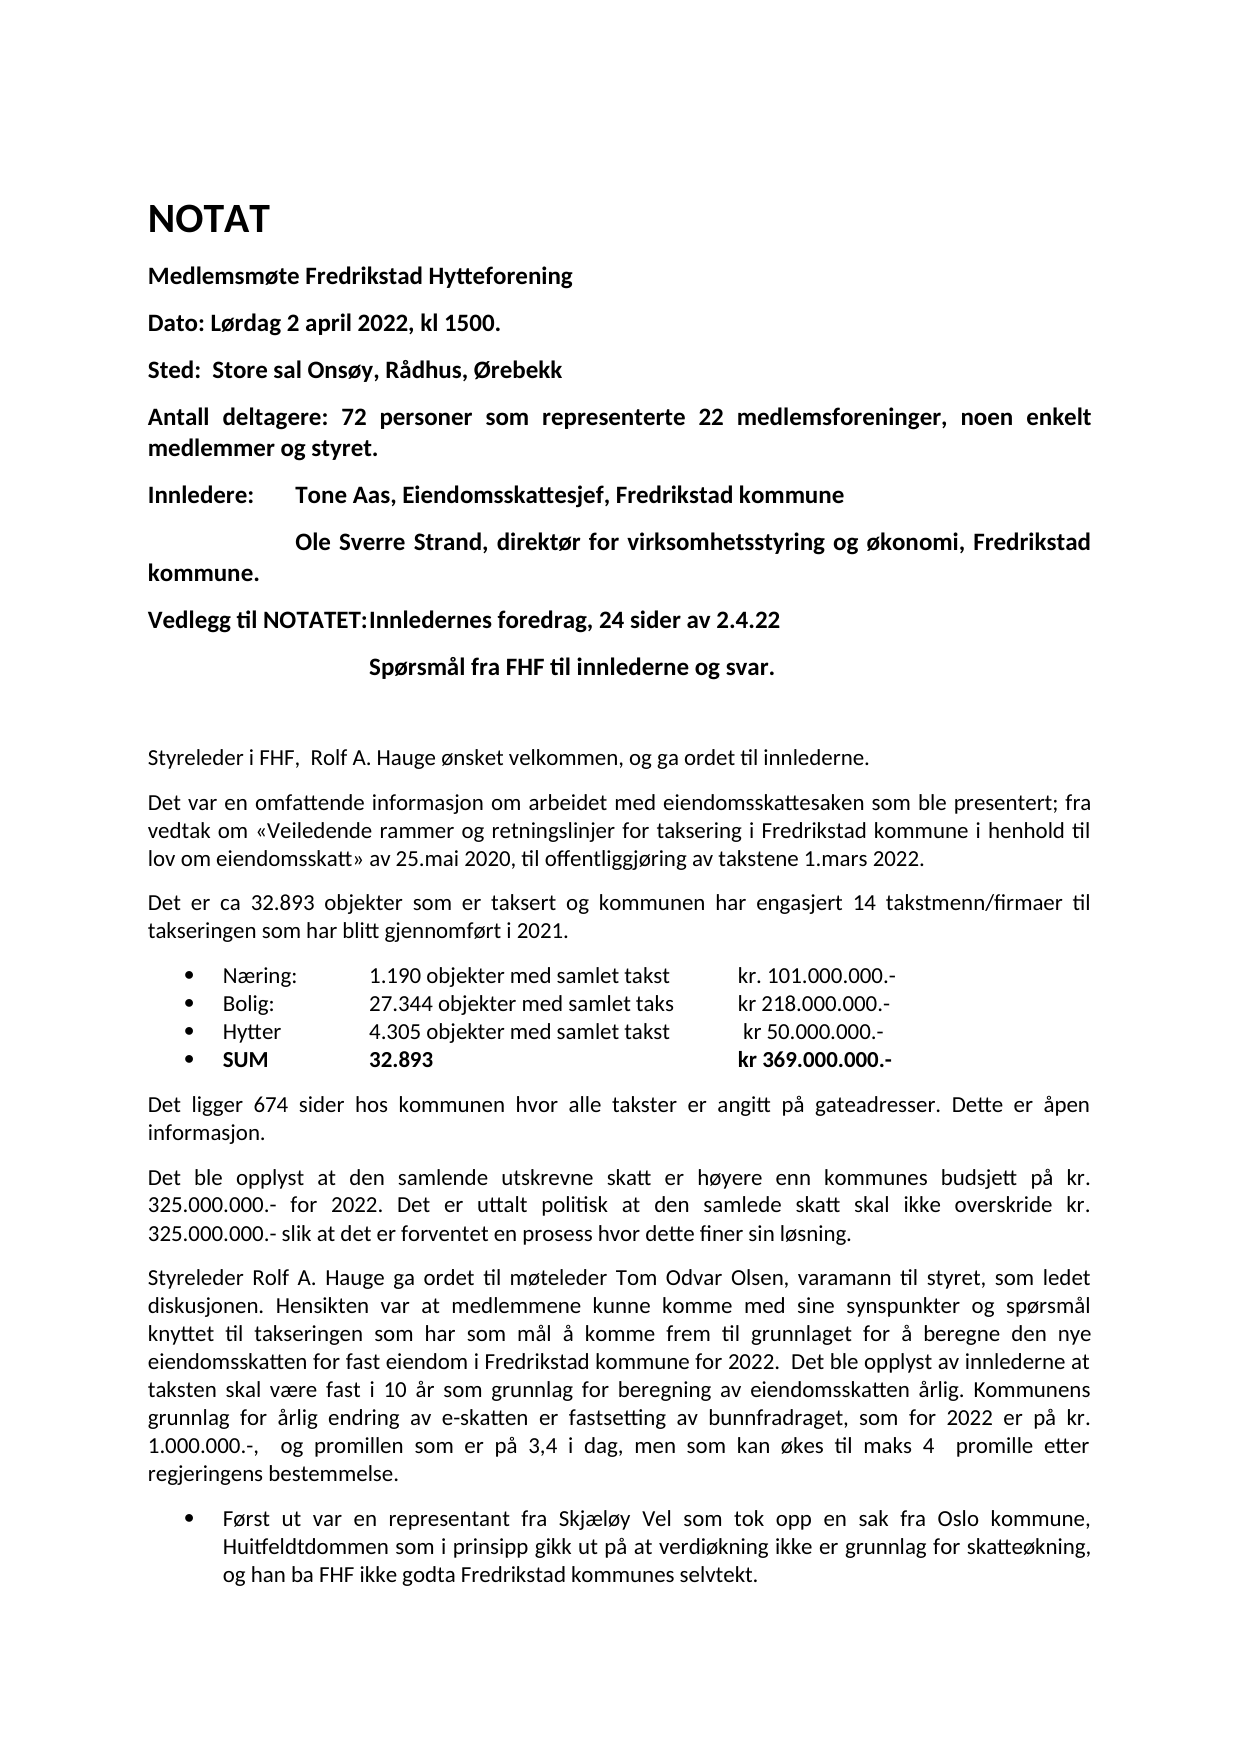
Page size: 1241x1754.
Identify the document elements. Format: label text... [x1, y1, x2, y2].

text Det ble opplyst at den samlende utskrevne skatt er høyere enn kommunes budsjett på kr. 325.000.000.- for 2022. Det er uttalt politisk at den samlede skatt skal ikke overskride kr. 325.000.000.- slik at det er forventet en prosess hvor dette finer sin løsning. [148, 1163, 1093, 1247]
text Spørsmål fra FHF til innlederne og svar. [148, 651, 1093, 682]
list Bolig: 27.344 objekter med samlet taks kr 218.000.000.- [185, 989, 1093, 1017]
text NOTAT [148, 192, 1093, 243]
text Det er ca 32.893 objekter som er taksert og kommunen har engasjert 14 takstmenn/firmaer til takseringen som har blitt gjennomført i 2021. [148, 888, 1093, 944]
text Det var en omfattende informasjon om arbeidet med eiendomsskattesaken som ble presentert; fra vedtak om «Veiledende rammer og retningslinjer for taksering i Fredrikstad kommune i henhold til lov om eiendomsskatt» av 25.mai 2020, til offentliggjøring av takstene 1.mars 2022. [148, 788, 1093, 872]
text Medlemsmøte Fredrikstad Hytteforening [148, 260, 1093, 290]
text Det ligger 674 sider hos kommunen hvor alle takster er angitt på gateadresser. Dette er åpen informasjon. [148, 1090, 1093, 1146]
text Dato: Lørdag 2 april 2022, kl 1500. [148, 307, 1093, 337]
list Hytter 4.305 objekter med samlet takst kr 50.000.000.- [185, 1017, 1093, 1045]
list Næring: 1.190 objekter med samlet takst kr. 101.000.000.- [185, 961, 1093, 989]
text Styreleder i FHF, Rolf A. Hauge ønsket velkommen, og ga ordet til innlederne. [148, 743, 1093, 771]
text Sted: Store sal Onsøy, Rådhus, Ørebekk [148, 354, 1093, 385]
text Innledere: Tone Aas, Eiendomsskattesjef, Fredrikstad kommune [148, 479, 1093, 509]
list Først ut var en representant fra Skjæløy Vel som tok opp en sak fra Oslo kommune, Huitfeldtdommen som i prinsipp gikk ut på at verdiøkning ikke er grunnlag for skatteøkning, og han ba FHF ikke godta Fredrikstad kommunes selvtekt. [185, 1504, 1093, 1588]
text Styreleder Rolf A. Hauge ga ordet til møteleder Tom Odvar Olsen, varamann til styret, som ledet diskusjonen. Hensikten var at medlemmene kunne komme med sine synspunkter og spørsmål knyttet til takseringen som har som mål å komme frem til grunnlaget for å beregne den nye eiendomsskatten for fast eiendom i Fredrikstad kommune for 2022. Det ble opplyst av innlederne at taksten skal være fast i 10 år som grunnlag for beregning av eiendomsskatten årlig. Kommunens grunnlag for årlig endring av e-skatten er fastsetting av bunnfradraget, som for 2022 er på kr. 1.000.000.-, og promillen som er på 3,4 i dag, men som kan økes til maks 4 promille etter regjeringens bestemmelse. [148, 1263, 1093, 1487]
list SUM 32.893 kr 369.000.000.- [185, 1045, 1093, 1073]
text Antall deltagere: 72 personer som representerte 22 medlemsforeninger, noen enkelt medlemmer og styret. [148, 401, 1093, 462]
text Ole Sverre Strand, direktør for virksomhetsstyring og økonomi, Fredrikstad kommune. [148, 526, 1093, 587]
text Vedlegg til NOTATET: Innledernes foredrag, 24 sider av 2.4.22 [148, 604, 1093, 634]
